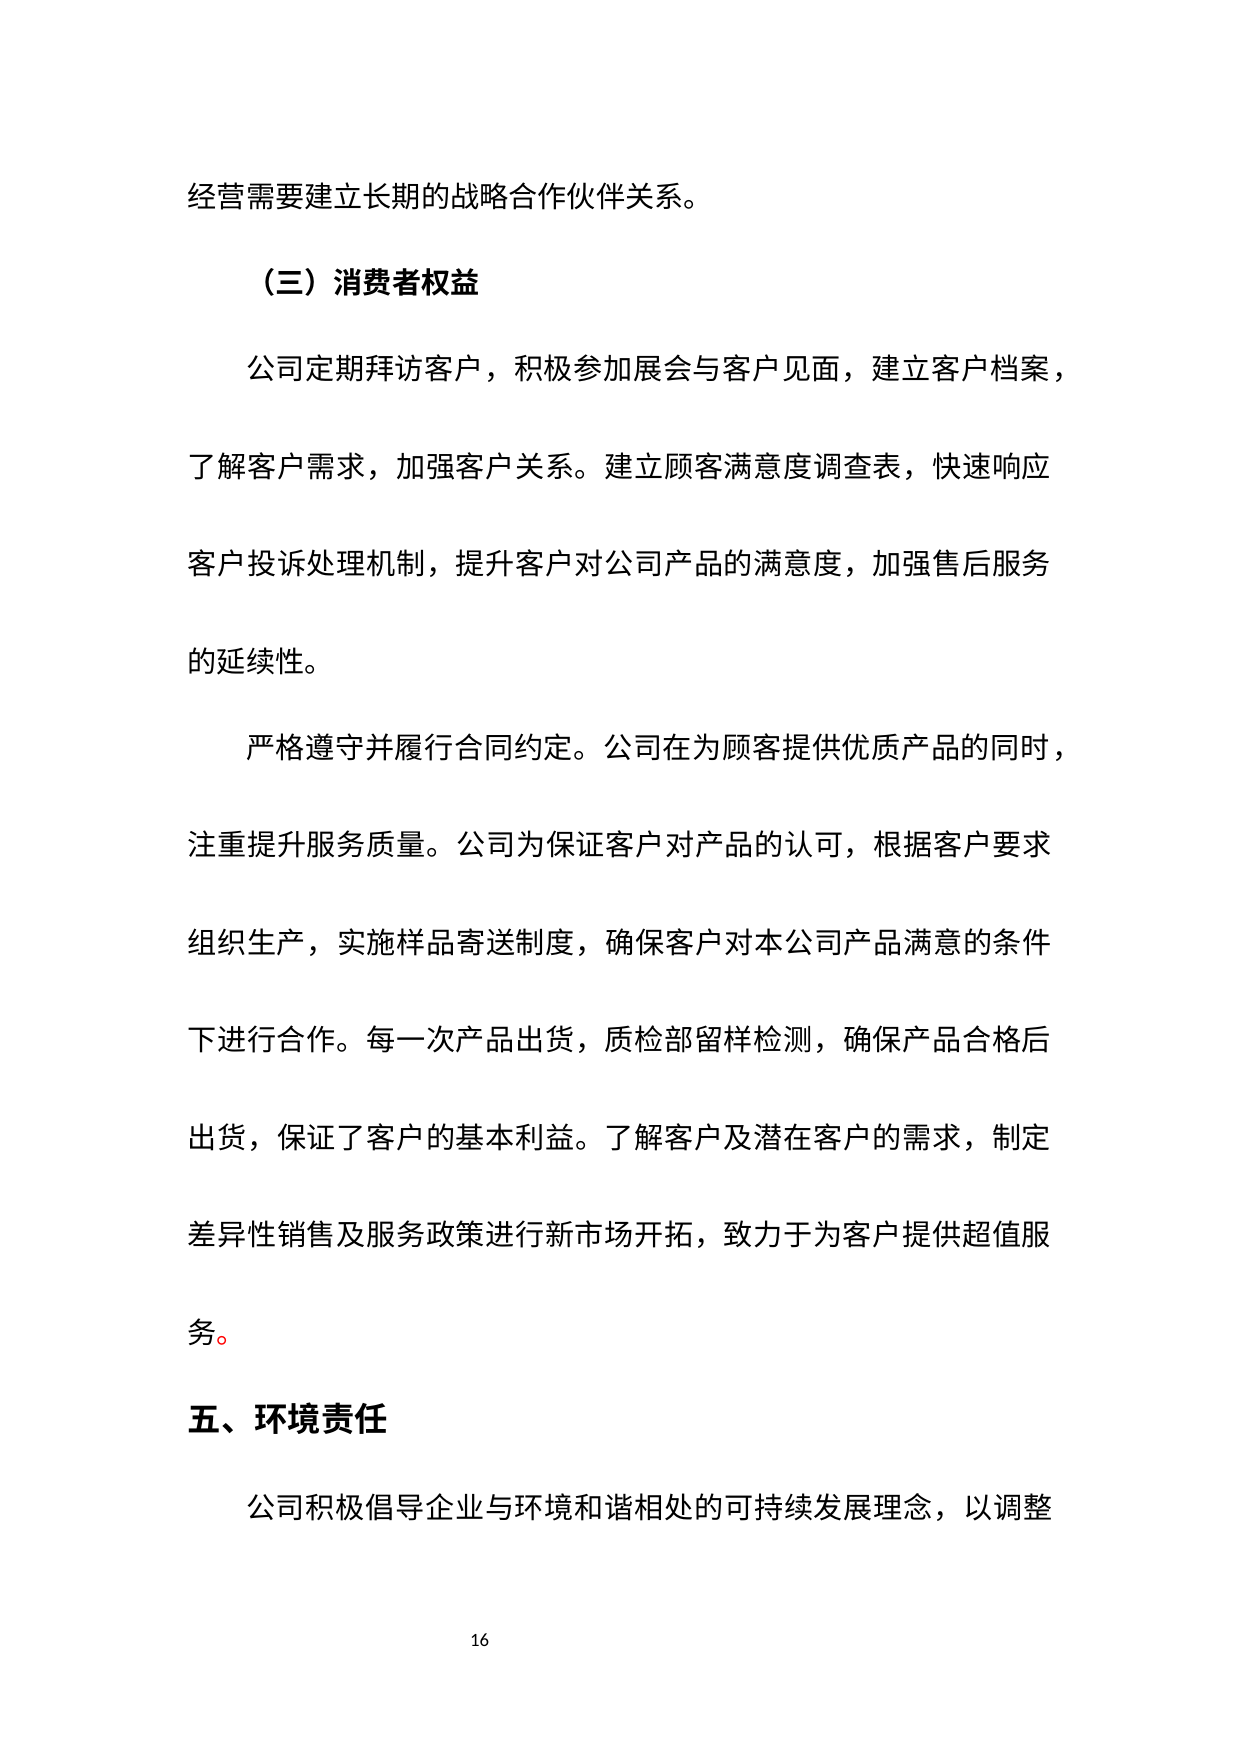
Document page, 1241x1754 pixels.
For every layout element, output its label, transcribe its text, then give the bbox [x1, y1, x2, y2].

subtitle 五、环境责任 [187, 1384, 1053, 1449]
text 严格遵守并履行合同约定。公司在为顾客提供优质产品的同时，注重提升服务质量。公司为保证客户对产品的认可，根据客户要求组织生产，实施样品寄送制度，确保客户对本公司产品满意的条件下进行合作。每一次产品出货，质检部留样检测，确保产品合格后出货，保证了客户的基本利益。了解客户及潜在客户的需求，制定差异性销售及服务政策进行新市场开拓，致力于为客户提供超值服务。 [187, 713, 1053, 1363]
text （三）消费者权益 [187, 248, 1053, 313]
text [187, 1473, 1053, 1538]
text 公司定期拜访客户，积极参加展会与客户见面，建立客户档案，了解客户需求，加强客户关系。建立顾客满意度调查表，快速响应客户投诉处理机制，提升客户对公司产品的满意度，加强售后服务的延续性。 [187, 334, 1053, 692]
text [187, 162, 1053, 227]
